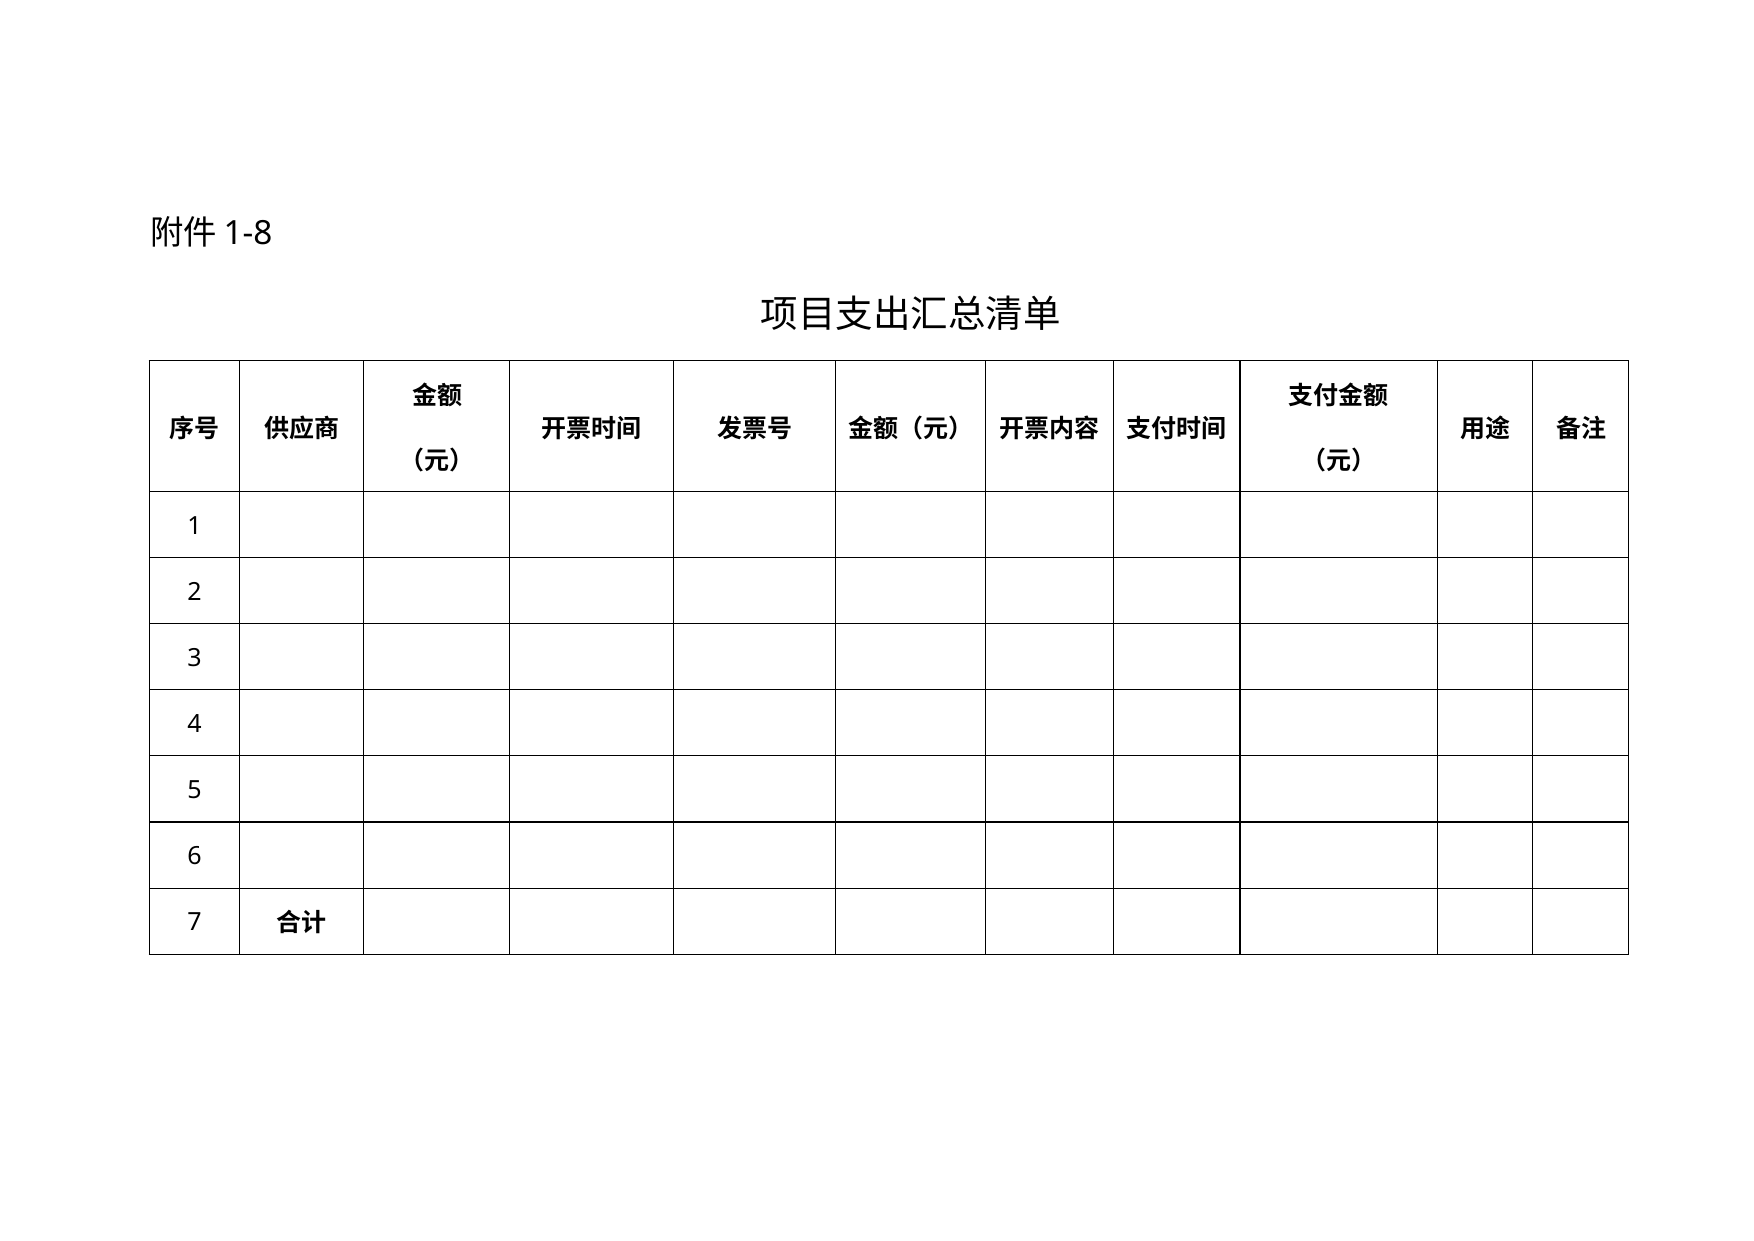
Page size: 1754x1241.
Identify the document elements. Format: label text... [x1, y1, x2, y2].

text 项目支出汇总清单 [150, 279, 1604, 344]
table_header 开票时间 [510, 361, 673, 491]
table_cell [1241, 492, 1437, 557]
table_cell [674, 624, 835, 689]
table_cell [1114, 492, 1239, 557]
table_cell [240, 624, 363, 689]
table_cell [510, 558, 673, 623]
table_cell [364, 889, 509, 953]
table_cell [240, 823, 363, 887]
table_cell [510, 624, 673, 689]
table_cell [1114, 624, 1239, 689]
table_cell [1533, 756, 1628, 821]
table_cell [1438, 690, 1532, 755]
table_cell [986, 756, 1113, 821]
table_cell 1 [150, 492, 239, 557]
table_cell [1241, 558, 1437, 623]
table_cell [1114, 756, 1239, 821]
table_cell [1114, 690, 1239, 755]
table_header 发票号 [674, 361, 835, 491]
table_header 支付金额（元） [1241, 361, 1437, 491]
table_cell [364, 558, 509, 623]
table_cell [836, 492, 985, 557]
table_cell [1241, 889, 1437, 953]
table_cell 2 [150, 558, 239, 623]
table_cell [836, 690, 985, 755]
table_cell [1114, 558, 1239, 623]
table_cell [1241, 690, 1437, 755]
table_cell [510, 823, 673, 887]
table_cell [1438, 624, 1532, 689]
table_cell [1533, 823, 1628, 887]
table_cell [1241, 624, 1437, 689]
table_cell [1438, 558, 1532, 623]
table_cell 6 [150, 823, 239, 887]
table_cell [674, 823, 835, 887]
table_cell [364, 756, 509, 821]
table_header 金额（元） [364, 361, 509, 491]
table_cell [364, 823, 509, 887]
table_cell [674, 558, 835, 623]
table_cell [1241, 823, 1437, 887]
table_cell [836, 823, 985, 887]
table_cell [1533, 492, 1628, 557]
table_cell [674, 756, 835, 821]
table_cell 合计 [240, 889, 363, 953]
table_cell [986, 690, 1113, 755]
table_cell [1533, 558, 1628, 623]
table_cell [836, 558, 985, 623]
table_cell [836, 889, 985, 953]
table_cell [1533, 690, 1628, 755]
table_header 序号 [150, 361, 239, 491]
table_cell [836, 624, 985, 689]
table_cell 4 [150, 690, 239, 755]
table_cell [364, 492, 509, 557]
table_cell 7 [150, 889, 239, 953]
table_cell [510, 690, 673, 755]
table_cell [1438, 756, 1532, 821]
table_cell [986, 889, 1113, 953]
table_cell [1241, 756, 1437, 821]
table_cell [1438, 823, 1532, 887]
table_cell [986, 624, 1113, 689]
table_header 备注 [1533, 361, 1628, 491]
table_header 供应商 [240, 361, 363, 491]
table_header 用途 [1438, 361, 1532, 491]
table_cell [1533, 624, 1628, 689]
table_cell [240, 558, 363, 623]
table_cell [240, 690, 363, 755]
table_cell 5 [150, 756, 239, 821]
table_cell [1438, 889, 1532, 953]
table_cell [364, 690, 509, 755]
table_cell [240, 756, 363, 821]
table_cell [510, 756, 673, 821]
table_cell [510, 889, 673, 953]
table_cell [1438, 492, 1532, 557]
table_cell [986, 492, 1113, 557]
table_cell [836, 756, 985, 821]
table_header 金额（元） [836, 361, 985, 491]
table_cell [1114, 889, 1239, 953]
table_cell 3 [150, 624, 239, 689]
table_cell [986, 558, 1113, 623]
table_cell [674, 492, 835, 557]
table_cell [674, 889, 835, 953]
table_cell [986, 823, 1113, 887]
table_header 支付时间 [1114, 361, 1239, 491]
table_cell [364, 624, 509, 689]
table_cell [510, 492, 673, 557]
table_cell [1114, 823, 1239, 887]
table_cell [1533, 889, 1628, 953]
table_cell [674, 690, 835, 755]
table_header 开票内容 [986, 361, 1113, 491]
subtitle 附件1-8 [150, 198, 1604, 263]
table_cell [240, 492, 363, 557]
